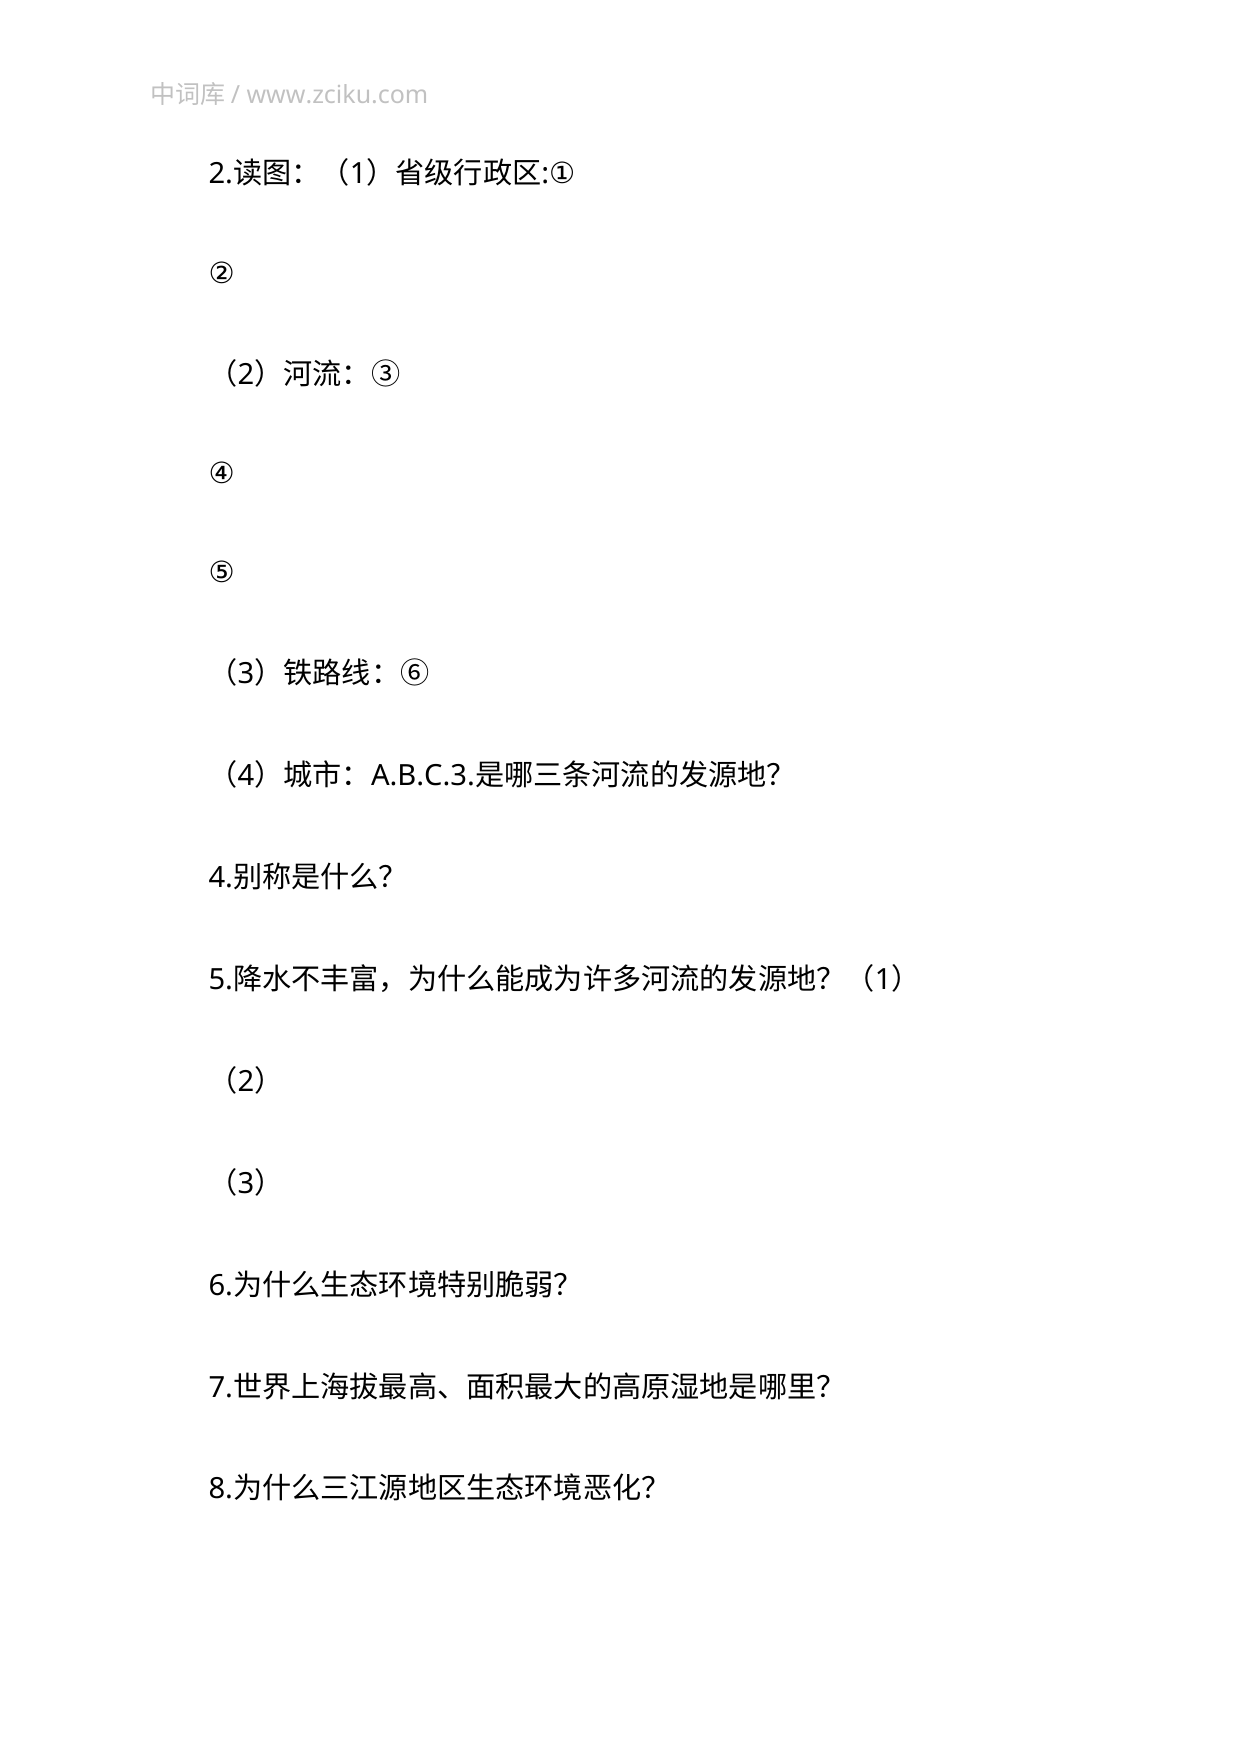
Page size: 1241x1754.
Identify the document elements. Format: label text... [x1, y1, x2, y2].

text ④ [150, 452, 1090, 492]
text （4）城市：A.B.C.3.是哪三条河流的发源地？ [150, 751, 1090, 794]
text 2.读图：（1）省级行政区:① [150, 150, 1090, 192]
text 5.降水不丰富，为什么能成为许多河流的发源地？（1） [150, 955, 1090, 998]
text 6.为什么生态环境特别脆弱？ [150, 1261, 1090, 1303]
text 8.为什么三江源地区生态环境恶化？ [150, 1465, 1090, 1507]
text 7.世界上海拔最高、面积最大的高原湿地是哪里？ [150, 1363, 1090, 1406]
text ⑤ [150, 551, 1090, 591]
text （2） [150, 1057, 1090, 1099]
text （2）河流：③ [150, 350, 1090, 393]
text ② [150, 252, 1090, 292]
text （3）铁路线：⑥ [150, 649, 1090, 692]
text （3） [150, 1159, 1090, 1202]
text 4.别称是什么？ [150, 853, 1090, 896]
